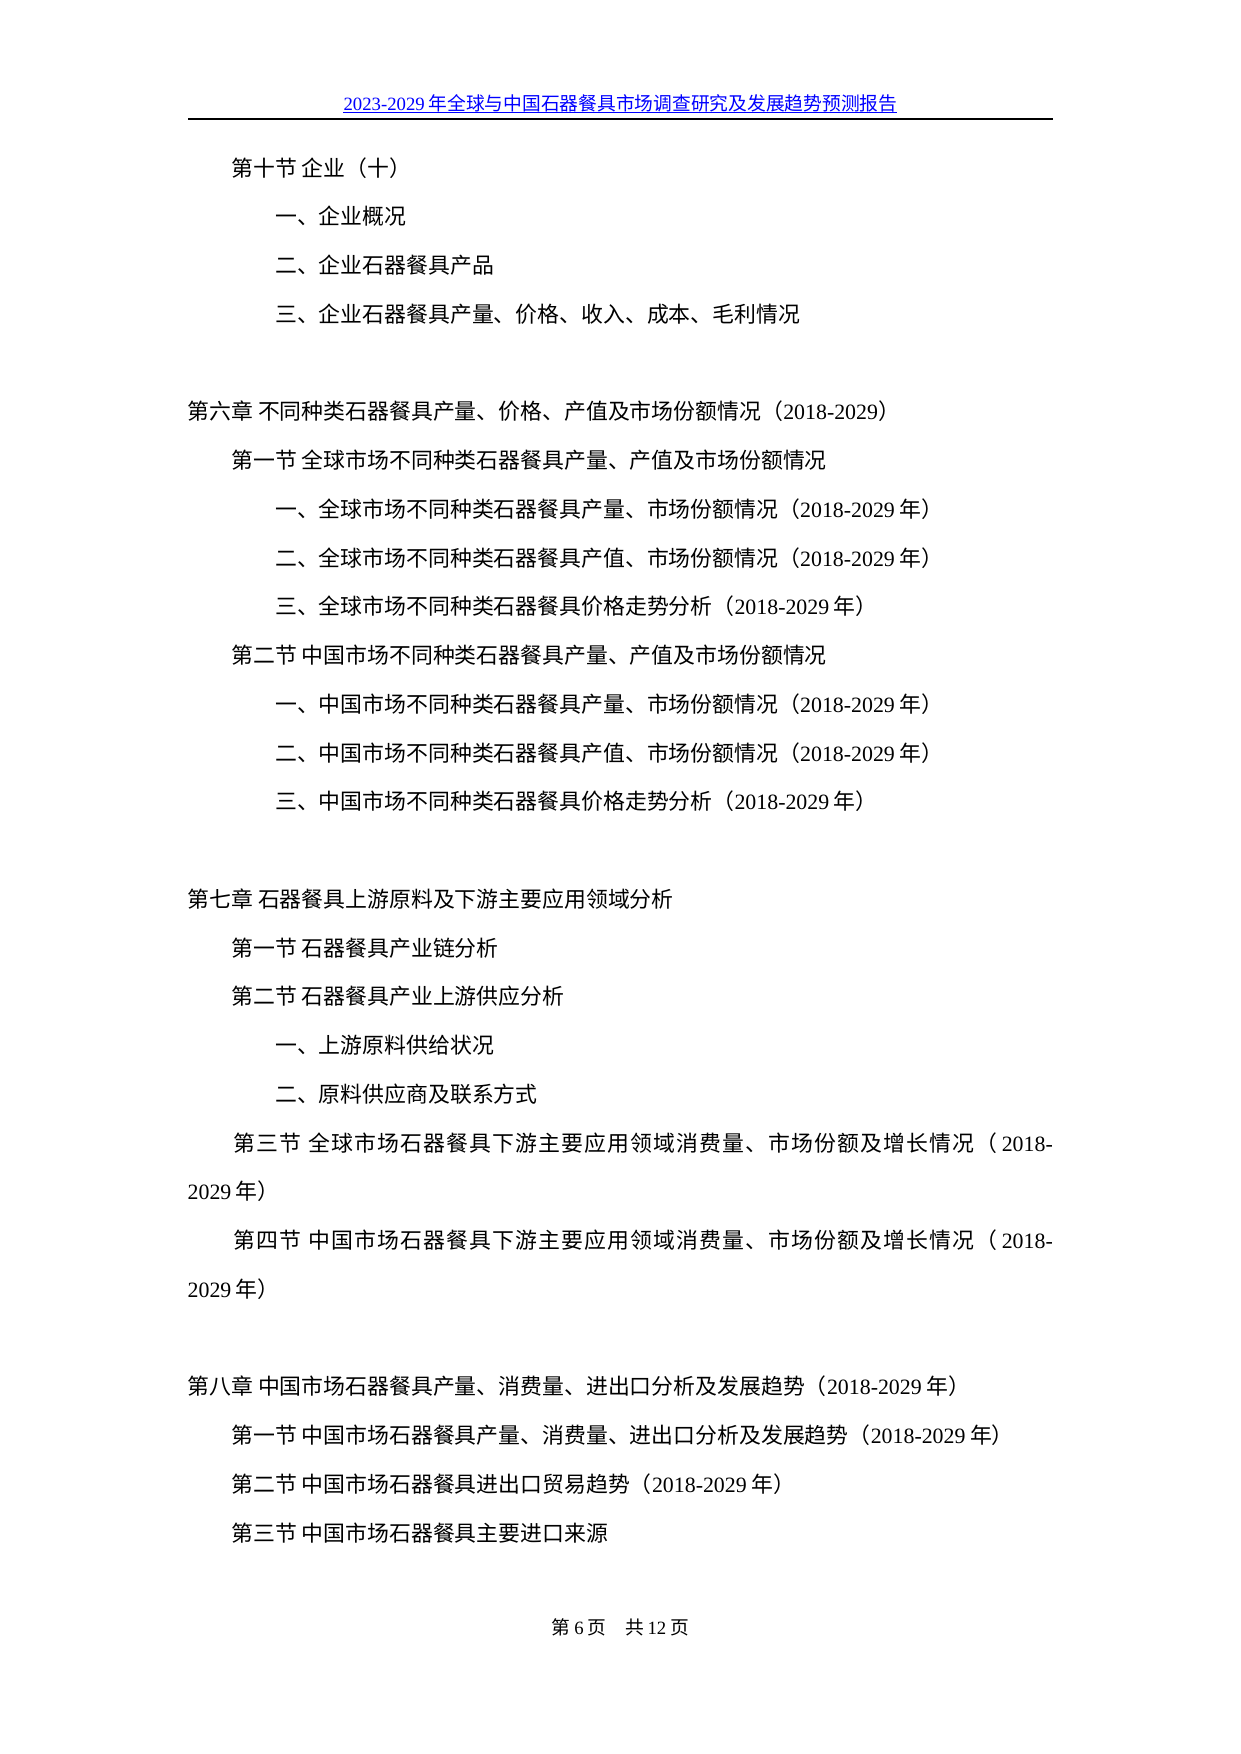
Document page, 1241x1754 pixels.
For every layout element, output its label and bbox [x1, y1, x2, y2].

text [187, 150, 1053, 1548]
